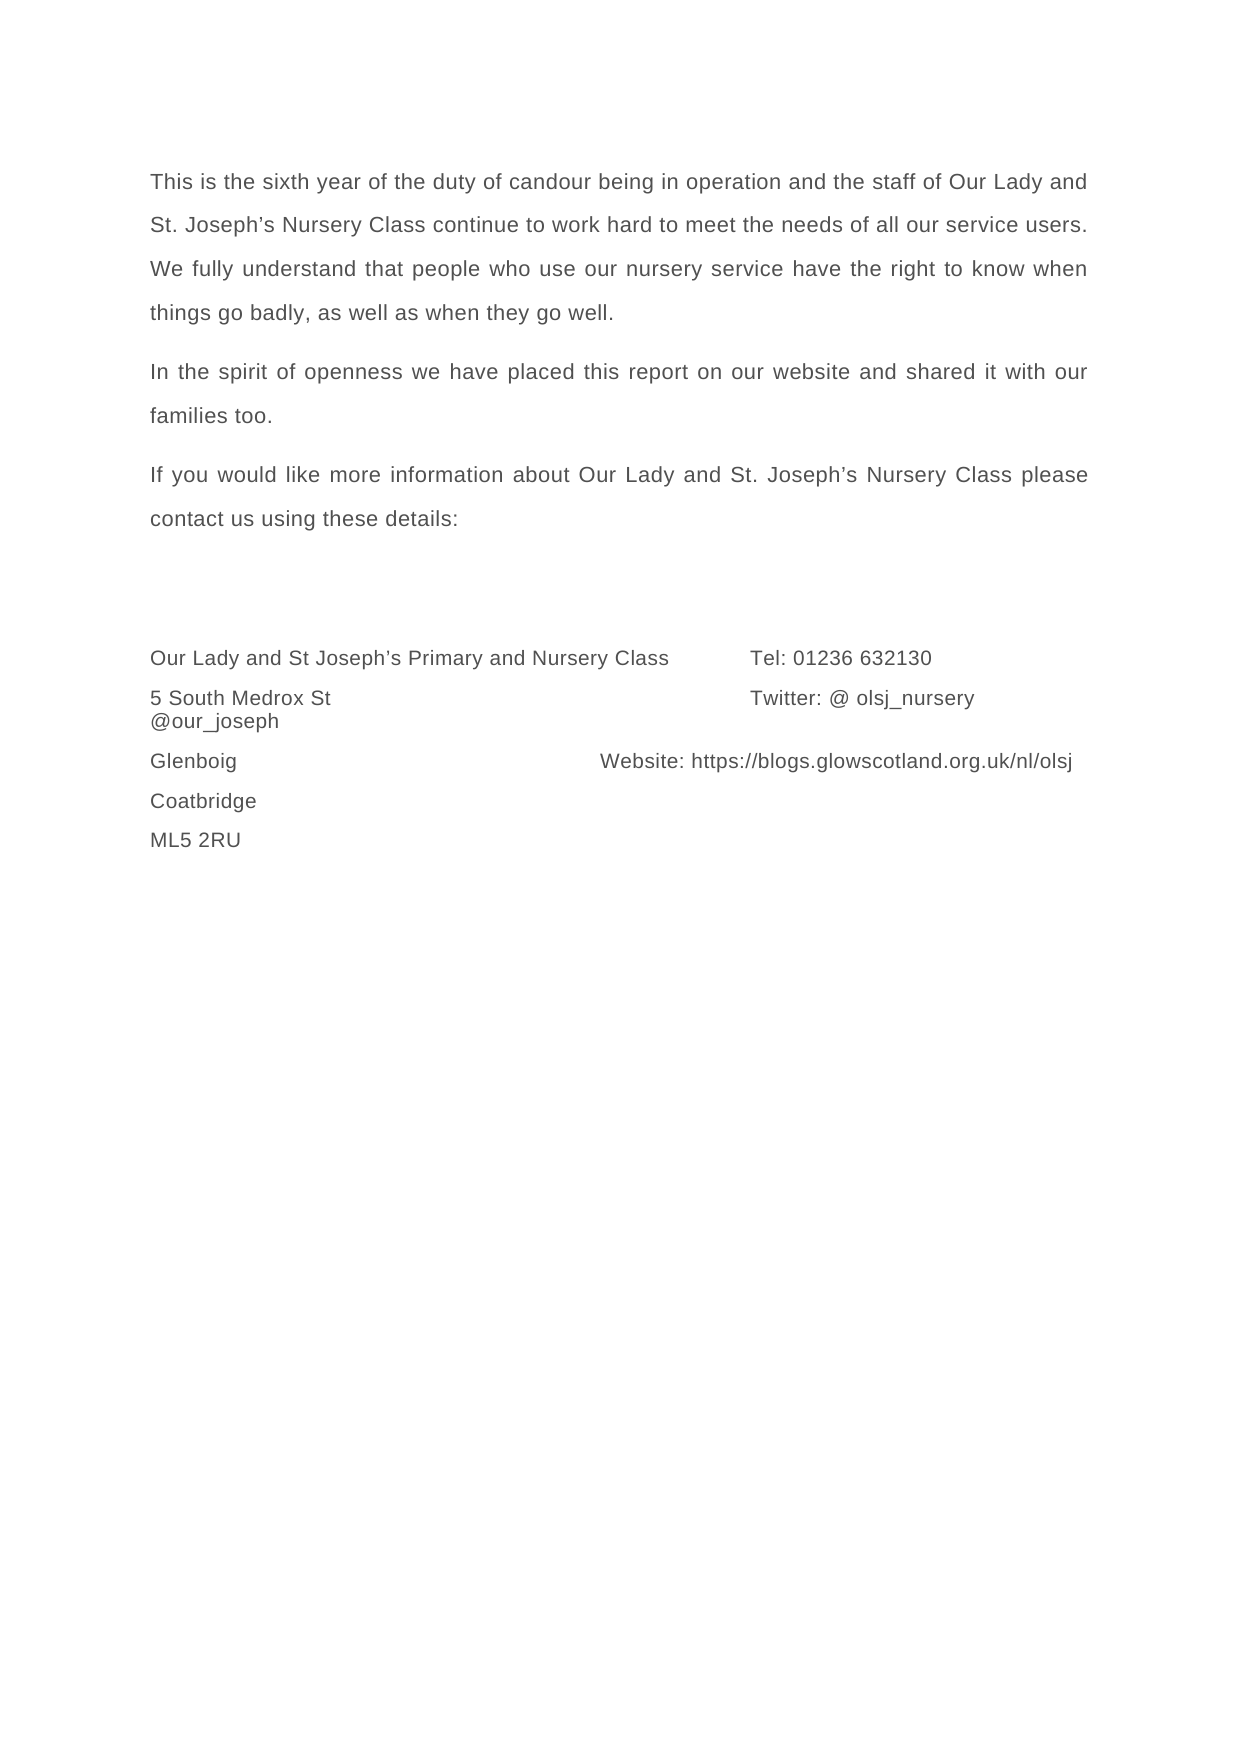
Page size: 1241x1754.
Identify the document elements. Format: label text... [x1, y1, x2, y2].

text Glenboig Website: https://blogs.glowscotland.org.uk/nl/olsj [150, 749, 1090, 773]
text If you would like more information about Our Lady and St. Joseph’s Nursery Class please contact us using these details: [150, 444, 1090, 531]
text This is the sixth year of the duty of candour being in operation and the staff of Our Lady and St. Joseph’s Nursery Class continue to work hard to meet the needs of all our service users. We fully understand that people who use our nursery service have the right to know when things go badly, as well as when they go well. [150, 150, 1090, 325]
text Coatbridge [150, 788, 1090, 812]
text Our Lady and St Joseph’s Primary and Nursery Class Tel: 01236 632130 [150, 646, 1090, 670]
text In the spirit of openness we have placed this report on our website and shared it with our families too. [150, 341, 1090, 428]
text ML5 2RU [150, 828, 1090, 852]
text 5 South Medrox St Twitter: @ olsj_nursery @our_joseph [150, 685, 1090, 733]
